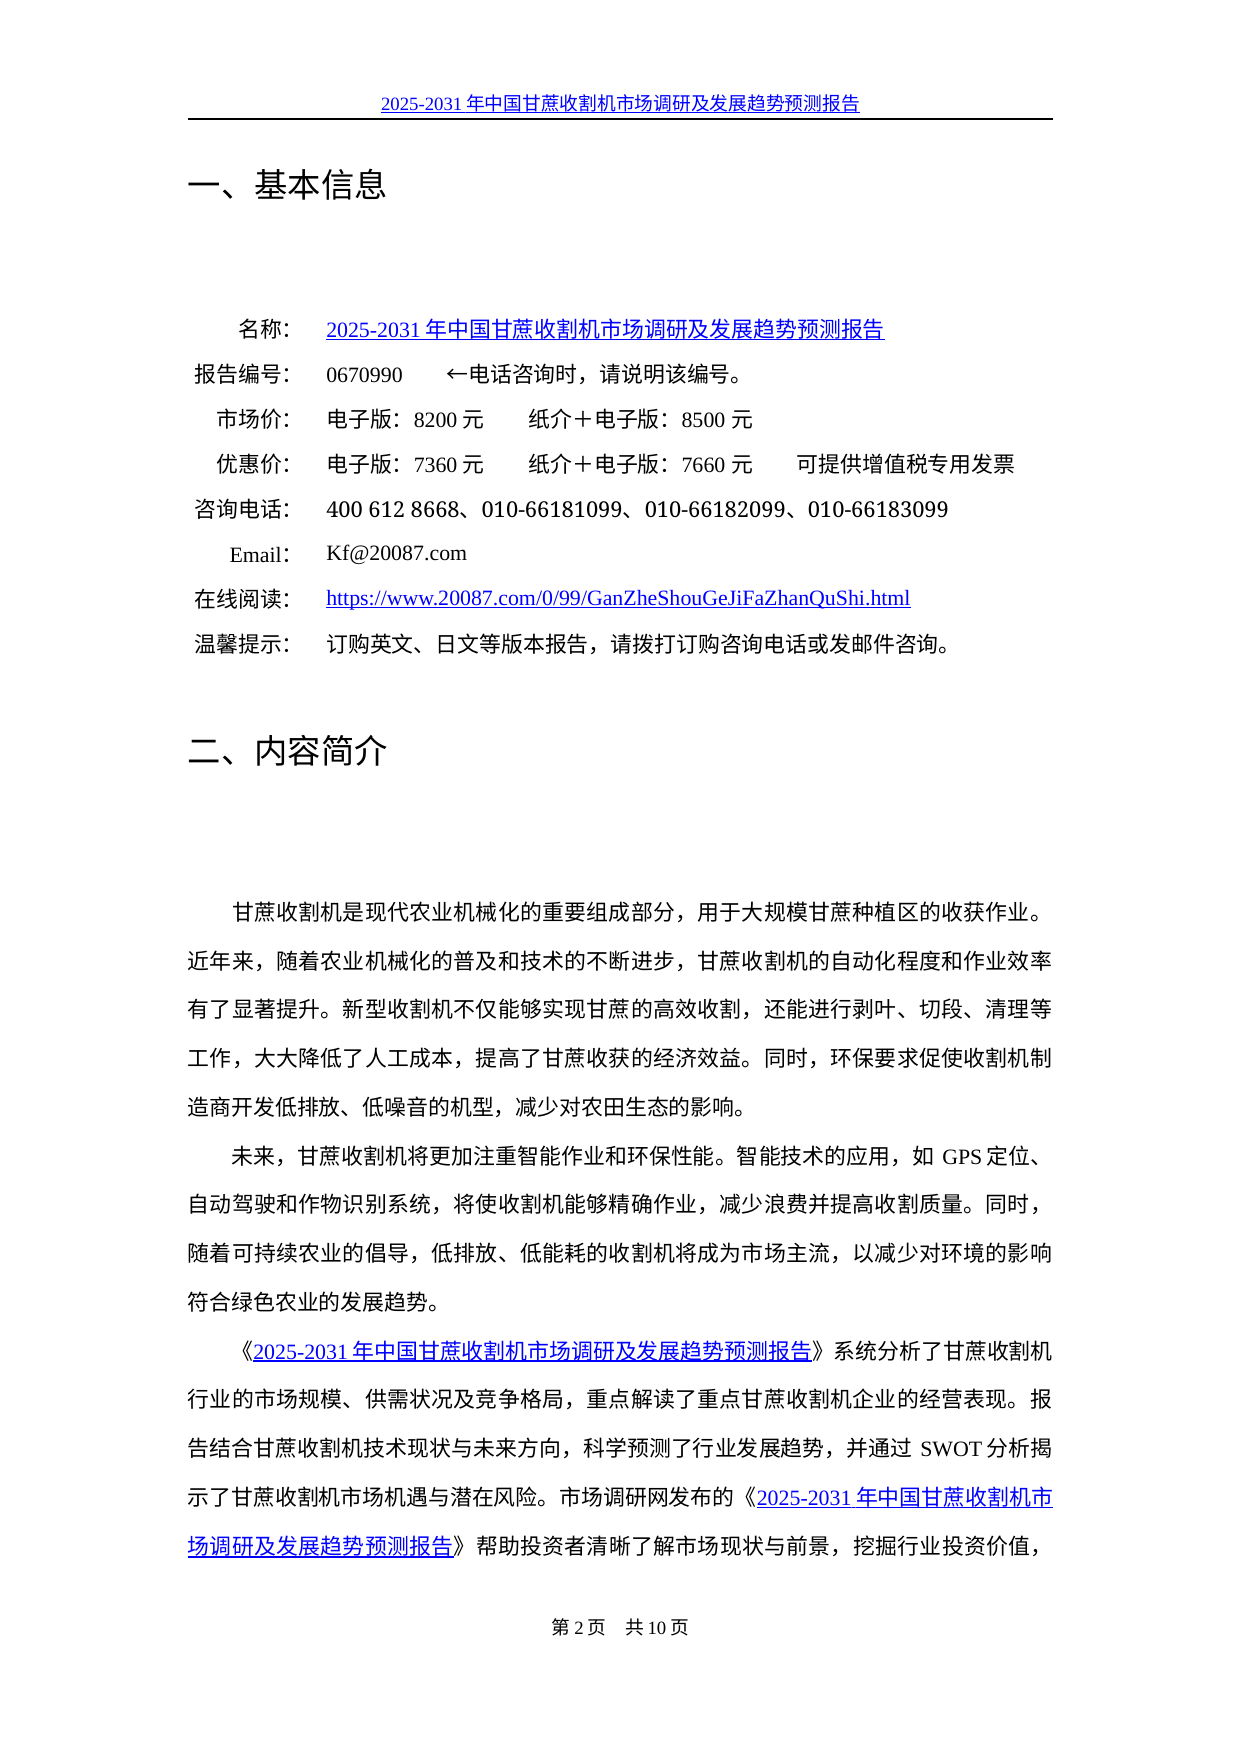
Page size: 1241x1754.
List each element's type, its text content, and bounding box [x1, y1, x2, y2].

table_cell [315, 582, 1073, 627]
table_header 2025-2031年中国甘蔗收割机市场调研及发展趋势预测报告 [315, 312, 1073, 357]
table_header 名称： [167, 312, 315, 357]
title 一、基本信息 [187, 150, 1053, 215]
table_cell 电子版：8200 元 纸介＋电子版：8500 元 [315, 402, 1073, 447]
table_cell 温馨提示： [167, 627, 315, 672]
table_cell 订购英文、日文等版本报告，请拨打订购咨询电话或发邮件咨询。 [315, 627, 1073, 672]
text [187, 894, 1053, 1561]
table_cell Email： [167, 537, 315, 582]
table_cell 0670990 ←电话咨询时，请说明该编号。 [315, 357, 1073, 402]
table_cell 市场价： [167, 402, 315, 447]
table_cell 优惠价： [167, 447, 315, 492]
table_cell 咨询电话： [167, 492, 315, 537]
table_cell 400 612 8668、010-66181099、010-66182099、010-66183099 [315, 492, 1073, 537]
table_cell 报告编号： [167, 357, 315, 402]
title 二、内容简介 [187, 717, 1053, 782]
table_cell Kf@20087.com [315, 537, 1073, 582]
table_cell 电子版：7360 元 纸介＋电子版：7660 元 可提供增值税专用发票 [315, 447, 1073, 492]
table_cell 在线阅读： [167, 582, 315, 627]
